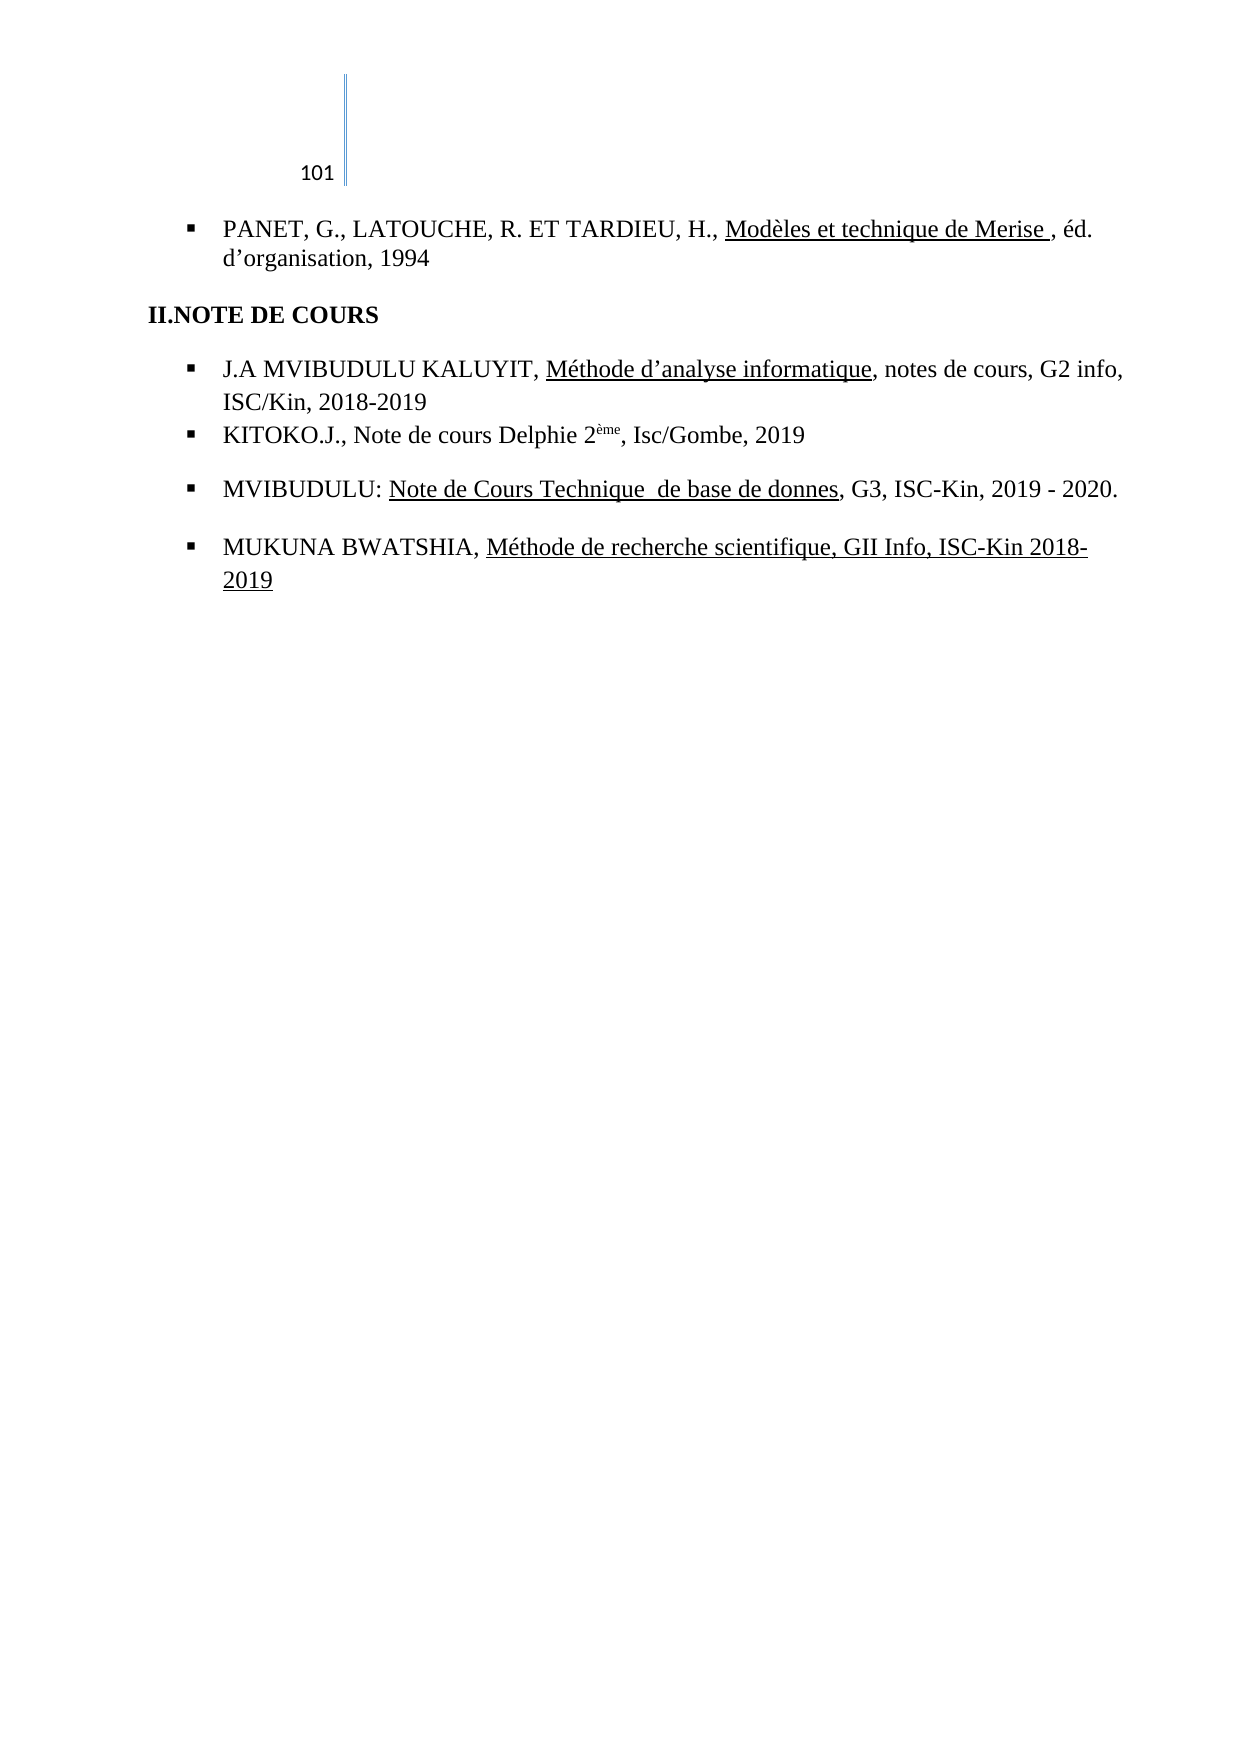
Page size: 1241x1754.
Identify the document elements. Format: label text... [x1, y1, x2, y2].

text II.NOTE DE COURS [148, 301, 1137, 329]
list KITOKO.J., Note de cours Delphie 2ème, Isc/Gombe, 2019 [185, 421, 1137, 449]
list MUKUNA BWATSHIA, Méthode de recherche scientifique, GII Info, ISC-Kin 2018-2019 [185, 532, 1137, 594]
list PANET, G., LATOUCHE, R. ET TARDIEU, H., Modèles et technique de Merise , éd. d’organisation, 1994 [185, 214, 1137, 272]
list MVIBUDULU: Note de Cours Technique de base de donnes, G3, ISC-Kin, 2019 - 2020. [185, 474, 1137, 503]
list J.A MVIBUDULU KALUYIT, Méthode d’analyse informatique, notes de cours, G2 info, ISC/Kin, 2018-2019 [185, 354, 1137, 416]
